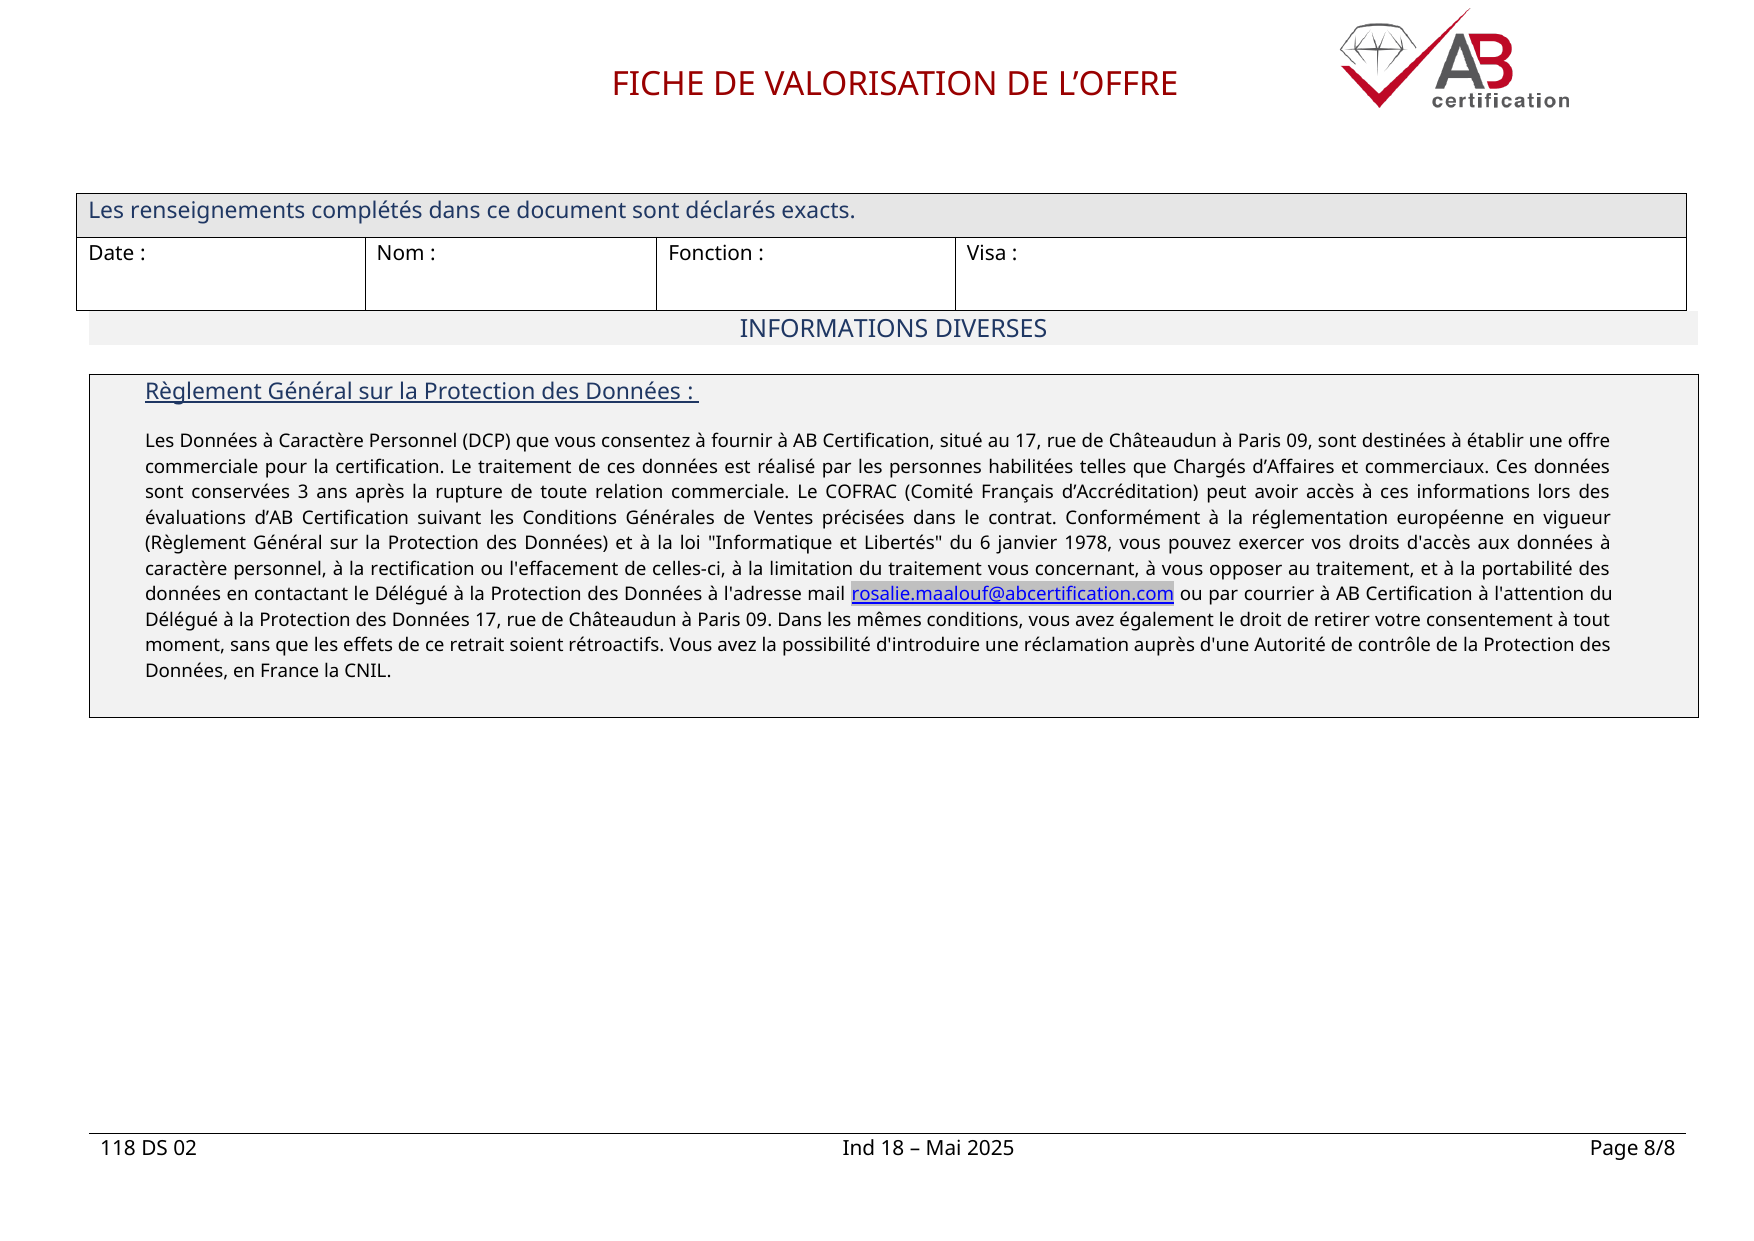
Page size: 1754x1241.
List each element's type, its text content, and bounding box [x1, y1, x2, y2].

table_cell Visa : [956, 238, 1686, 310]
table_cell Date : [77, 238, 365, 310]
table_cell Nom : [366, 238, 656, 310]
table_header INFORMATIONS DIVERSES [89, 311, 1698, 345]
table_header Les renseignements complétés dans ce document sont déclarés exacts. [77, 194, 1686, 237]
table_cell Fonction : [657, 238, 955, 310]
table_header Règlement Général sur la Protection des Données : Les Données à Caractère Personnel (DCP) que vous consentez à fournir à AB Certification, situé au 17, rue de Châteaudun à Paris 09, sont destinées à établir une offre commerciale pour la certification. Le traitement de ces données est réalisé par les personnes habilitées telles que Chargés d’Affaires et commerciaux. Ces données sont conservées 3 ans après la rupture de toute relation commerciale. Le COFRAC (Comité Français d’Accréditation) peut avoir accès à ces informations lors des évaluations d’AB Certification suivant les Conditions Générales de Ventes précisées dans le contrat. Conformément à la réglementation européenne en vigueur (Règlement Général sur la Protection des Données) et à la loi "Informatique et Libertés" du 6 janvier 1978, vous pouvez exercer vos droits d'accès aux données à caractère personnel, à la rectification ou l'effacement de celles-ci, à la limitation du traitement vous concernant, à vous opposer au traitement, et à la portabilité des données en contactant le Délégué à la Protection des Données à l'adresse mail rosalie.maalouf@abcertification.com ou par courrier à AB Certification à l'attention du Délégué à la Protection des Données 17, rue de Châteaudun à Paris 09. Dans les mêmes conditions, vous avez également le droit de retirer votre consentement à tout moment, sans que les effets de ce retrait soient rétroactifs. Vous avez la possibilité d'introduire une réclamation auprès d'une Autorité de contrôle de la Protection des Données, en France la CNIL. [90, 375, 1698, 717]
